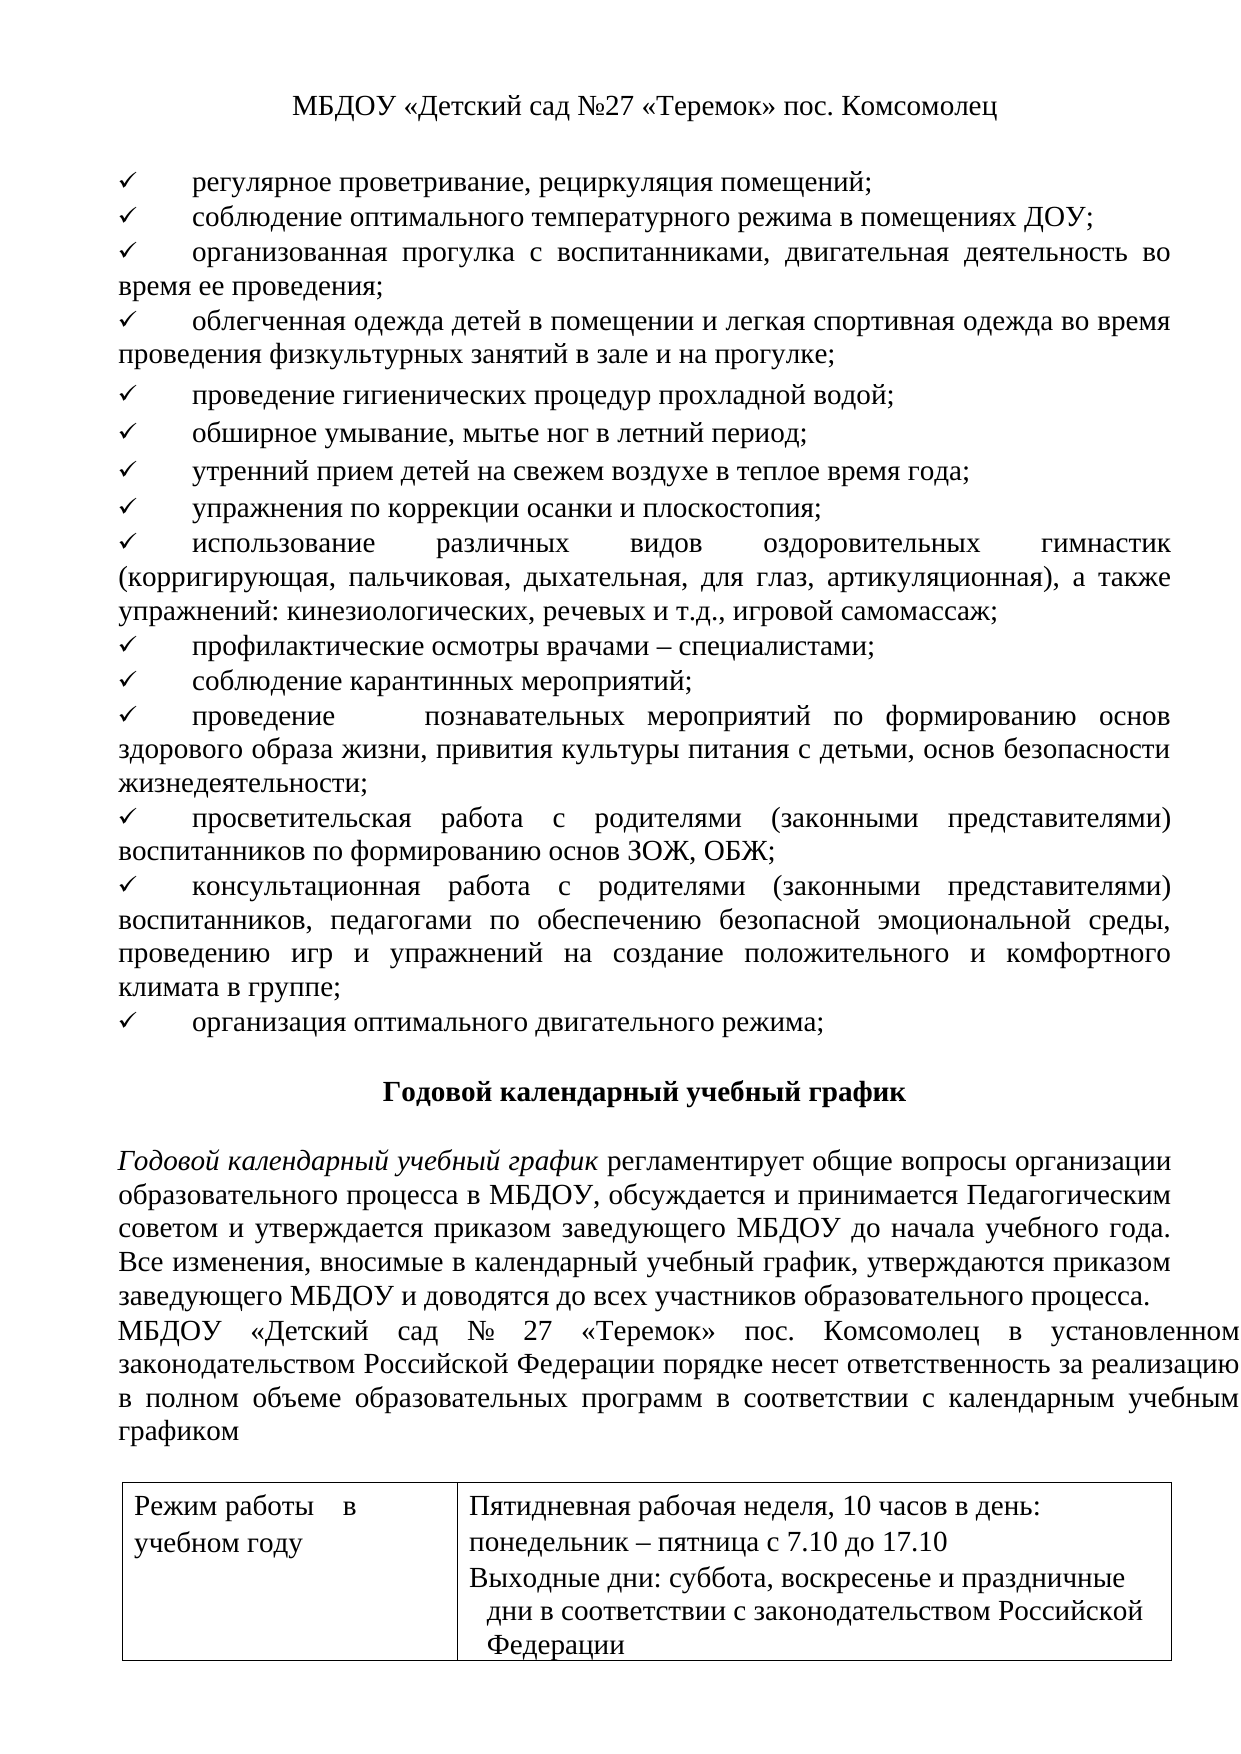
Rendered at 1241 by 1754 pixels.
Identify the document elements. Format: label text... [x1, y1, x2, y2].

list соблюдение карантинных мероприятий; [117, 663, 1172, 696]
list утренний прием детей на свежем воздухе в теплое время года; [117, 453, 1172, 486]
list просветительская работа с родителями (законными представителями) воспитанников по формированию основ ЗОЖ, ОБЖ; [117, 800, 1172, 867]
text МБДОУ «Детский сад №27 «Теремок» пос. Комсомолец [117, 88, 1172, 122]
text Годовой календарный учебный график регламентирует общие вопросы организации образовательного процесса в МБДОУ, обсуждается и принимается Педагогическим советом и утверждается приказом заведующего МБДОУ до начала учебного года. Все изменения, вносимые в календарный учебный график, утверждаются приказом заведующего МБДОУ и доводятся до всех участников образовательного процесса. [117, 1143, 1172, 1311]
list облегченная одежда детей в помещении и легкая спортивная одежда во время проведения физкультурных занятий в зале и на прогулке; [117, 303, 1172, 370]
table_header Режим работы в учебном году [123, 1483, 457, 1660]
list проведение гигиенических процедур прохладной водой; [117, 377, 1172, 411]
list регулярное проветривание, рециркуляция помещений; [117, 164, 1172, 198]
text Годовой календарный учебный график [117, 1074, 1172, 1107]
list соблюдение оптимального температурного режима в помещениях ДОУ; [117, 199, 1172, 233]
list обширное умывание, мытье ног в летний период; [117, 415, 1172, 449]
list проведение познавательных мероприятий по формированию основ здорового образа жизни, привития культуры питания с детьми, основ безопасности жизнедеятельности; [117, 698, 1172, 798]
list организация оптимального двигательного режима; [117, 1004, 1172, 1037]
list консультационная работа с родителями (законными представителями) воспитанников, педагогами по обеспечению безопасной эмоциональной среды, проведению игр и упражнений на создание положительного и комфортного климата в группе; [117, 868, 1172, 1002]
table_header Пятидневная рабочая неделя, 10 часов в день: понедельник – пятница с 7.10 до 17.10 Выходные дни: суббота, воскресенье и праздничные дни в соответствии с законодательством Российской Федерации [458, 1483, 1171, 1660]
list организованная прогулка с воспитанниками, двигательная деятельность во время ее проведения; [117, 234, 1172, 301]
text МБДОУ «Детский сад № 27 «Теремок» пос. Комсомолец в установленном законодательством Российской Федерации порядке несет ответственность за реализацию в полном объеме образовательных программ в соответствии с календарным учебным графиком [117, 1313, 1240, 1447]
list упражнения по коррекции осанки и плоскостопия; [117, 491, 1172, 524]
list использование различных видов оздоровительных гимнастик (корригирующая, пальчиковая, дыхательная, для глаз, артикуляционная), а также упражнений: кинезиологических, речевых и т.д., игровой самомассаж; [117, 526, 1172, 626]
list профилактические осмотры врачами – специалистами; [117, 628, 1172, 661]
